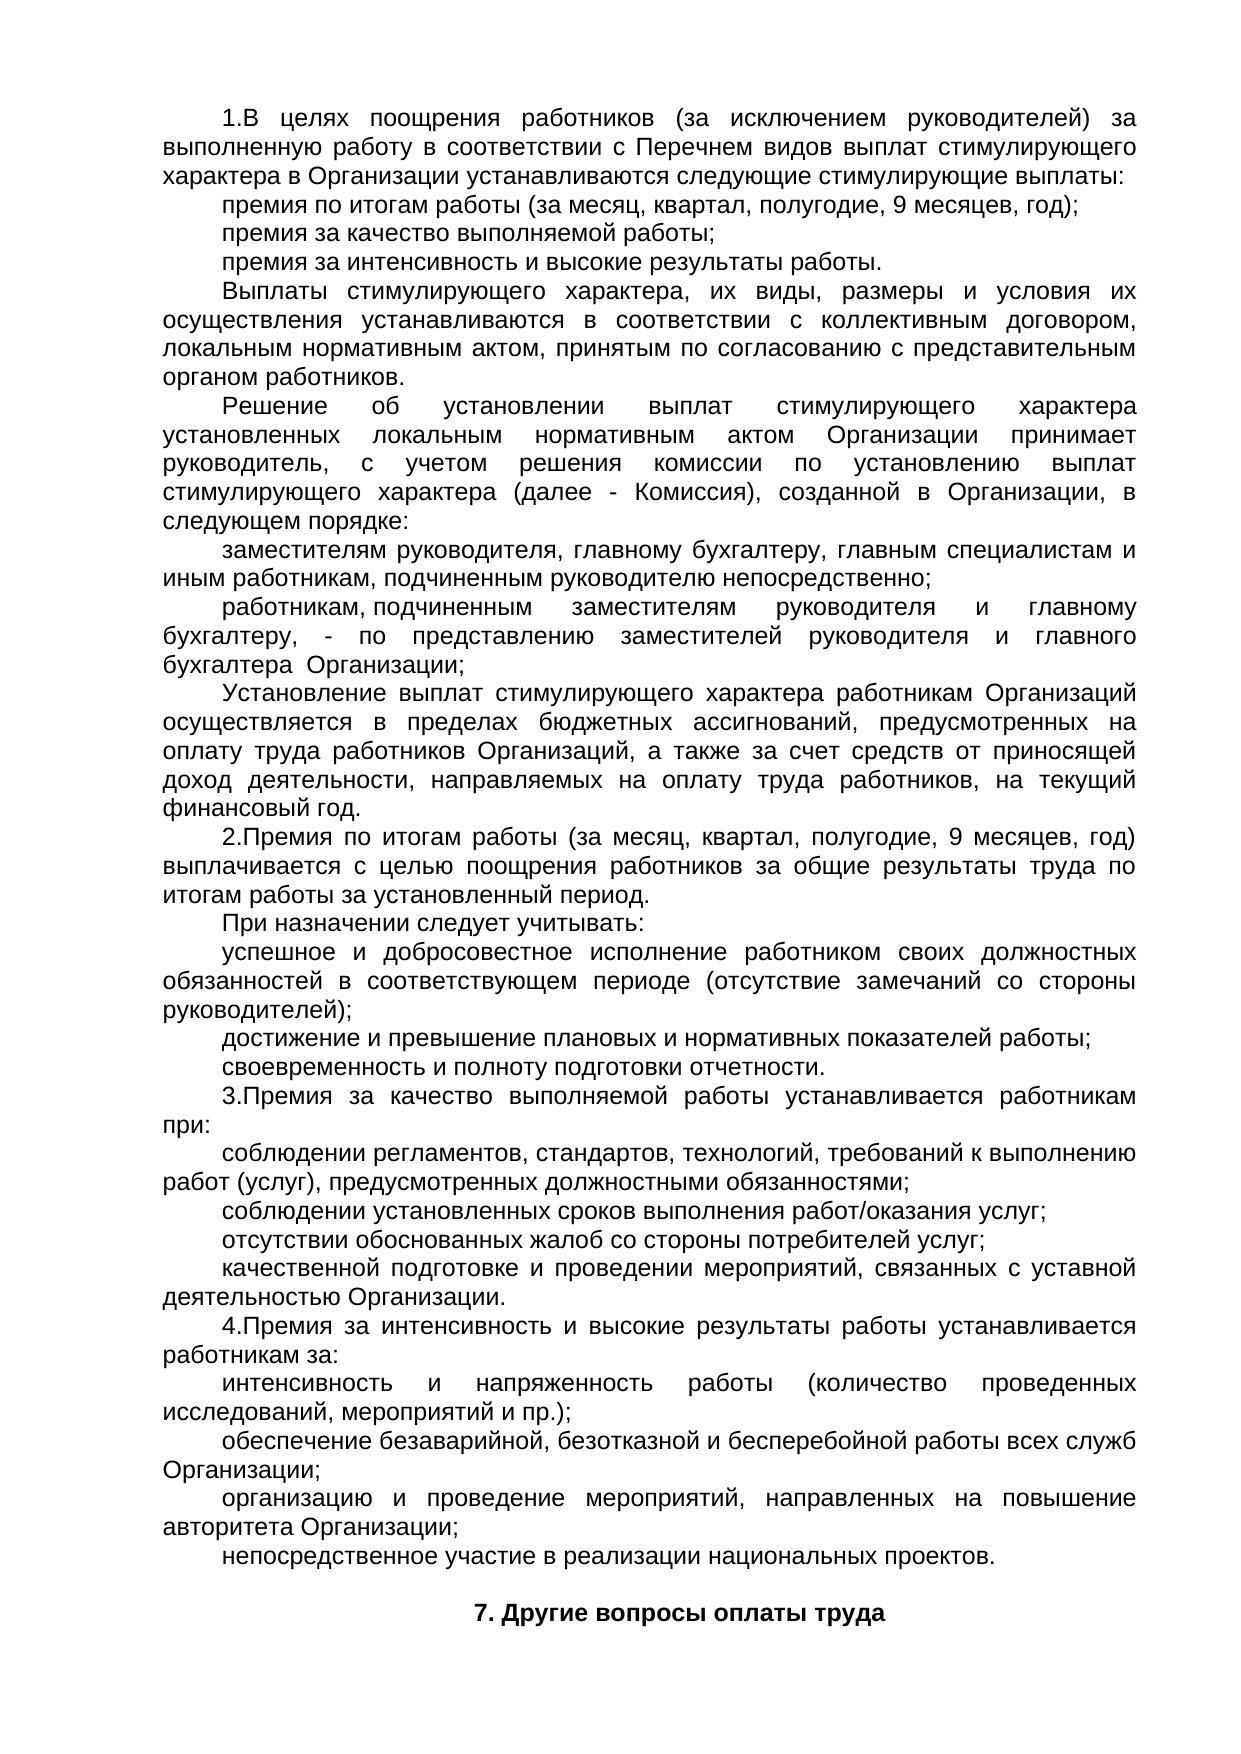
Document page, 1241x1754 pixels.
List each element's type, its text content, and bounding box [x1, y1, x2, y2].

text отсутствии обоснованных жалоб со стороны потребителей услуг; [162, 1225, 1138, 1253]
text 7. Другие вопросы оплаты труда [162, 1598, 1138, 1627]
text непосредственное участие в реализации национальных проектов. [162, 1541, 1138, 1570]
text достижение и превышение плановых и нормативных показателей работы; [162, 1023, 1138, 1052]
text Выплаты стимулирующего характера, их виды, размеры и условия их осуществления устанавливаются в соответствии с коллективным договором, локальным нормативным актом, принятым по согласованию с представительным органом работников. [162, 276, 1138, 391]
text организацию и проведение мероприятий, направленных на повышение авторитета Организации; [162, 1483, 1138, 1541]
text премия по итогам работы (за месяц, квартал, полугодие, 9 месяцев, год); [162, 190, 1138, 218]
text 3.Премия за качество выполняемой работы устанавливается работникам при: [162, 1081, 1138, 1138]
text 2.Премия по итогам работы (за месяц, квартал, полугодие, 9 месяцев, год) выплачивается с целью поощрения работников за общие результаты труда по итогам работы за установленный период. [162, 822, 1138, 908]
text премия за интенсивность и высокие результаты работы. [162, 247, 1138, 276]
text Решение об установлении выплат стимулирующего характера установленных локальным нормативным актом Организации принимает руководитель, с учетом решения комиссии по установлению выплат стимулирующего характера (далее - Комиссия), созданной в Организации, в следующем порядке: [162, 391, 1138, 535]
text своевременность и полноту подготовки отчетности. [162, 1052, 1138, 1081]
text успешное и добросовестное исполнение работником своих должностных обязанностей в соответствующем периоде (отсутствие замечаний со стороны руководителей); [162, 937, 1138, 1023]
text Установление выплат стимулирующего характера работникам Организаций осуществляется в пределах бюджетных ассигнований, предусмотренных на оплату труда работников Организаций, а также за счет средств от приносящей доход деятельности, направляемых на оплату труда работников, на текущий финансовый год. [162, 678, 1138, 822]
text соблюдении регламентов, стандартов, технологий, требований к выполнению работ (услуг), предусмотренных должностными обязанностями; [162, 1138, 1138, 1196]
text заместителям руководителя, главному бухгалтеру, главным специалистам и иным работникам, подчиненным руководителю непосредственно; [162, 535, 1138, 592]
text премия за качество выполняемой работы; [162, 218, 1138, 247]
text работникам, подчиненным заместителям руководителя и главному бухгалтеру, - по представлению заместителей руководителя и главного бухгалтера Организации; [162, 592, 1138, 678]
text качественной подготовке и проведении мероприятий, связанных с уставной деятельностью Организации. [162, 1253, 1138, 1311]
text 1.В целях поощрения работников (за исключением руководителей) за выполненную работу в соответствии с Перечнем видов выплат стимулирующего характера в Организации устанавливаются следующие стимулирующие выплаты: [162, 103, 1138, 190]
text интенсивность и напряженность работы (количество проведенных исследований, мероприятий и пр.); [162, 1368, 1138, 1426]
text 4.Премия за интенсивность и высокие результаты работы устанавливается работникам за: [162, 1311, 1138, 1368]
text При назначении следует учитывать: [162, 908, 1138, 937]
text обеспечение безаварийной, безотказной и бесперебойной работы всех служб Организации; [162, 1426, 1138, 1483]
text соблюдении установленных сроков выполнения работ/оказания услуг; [162, 1196, 1138, 1225]
